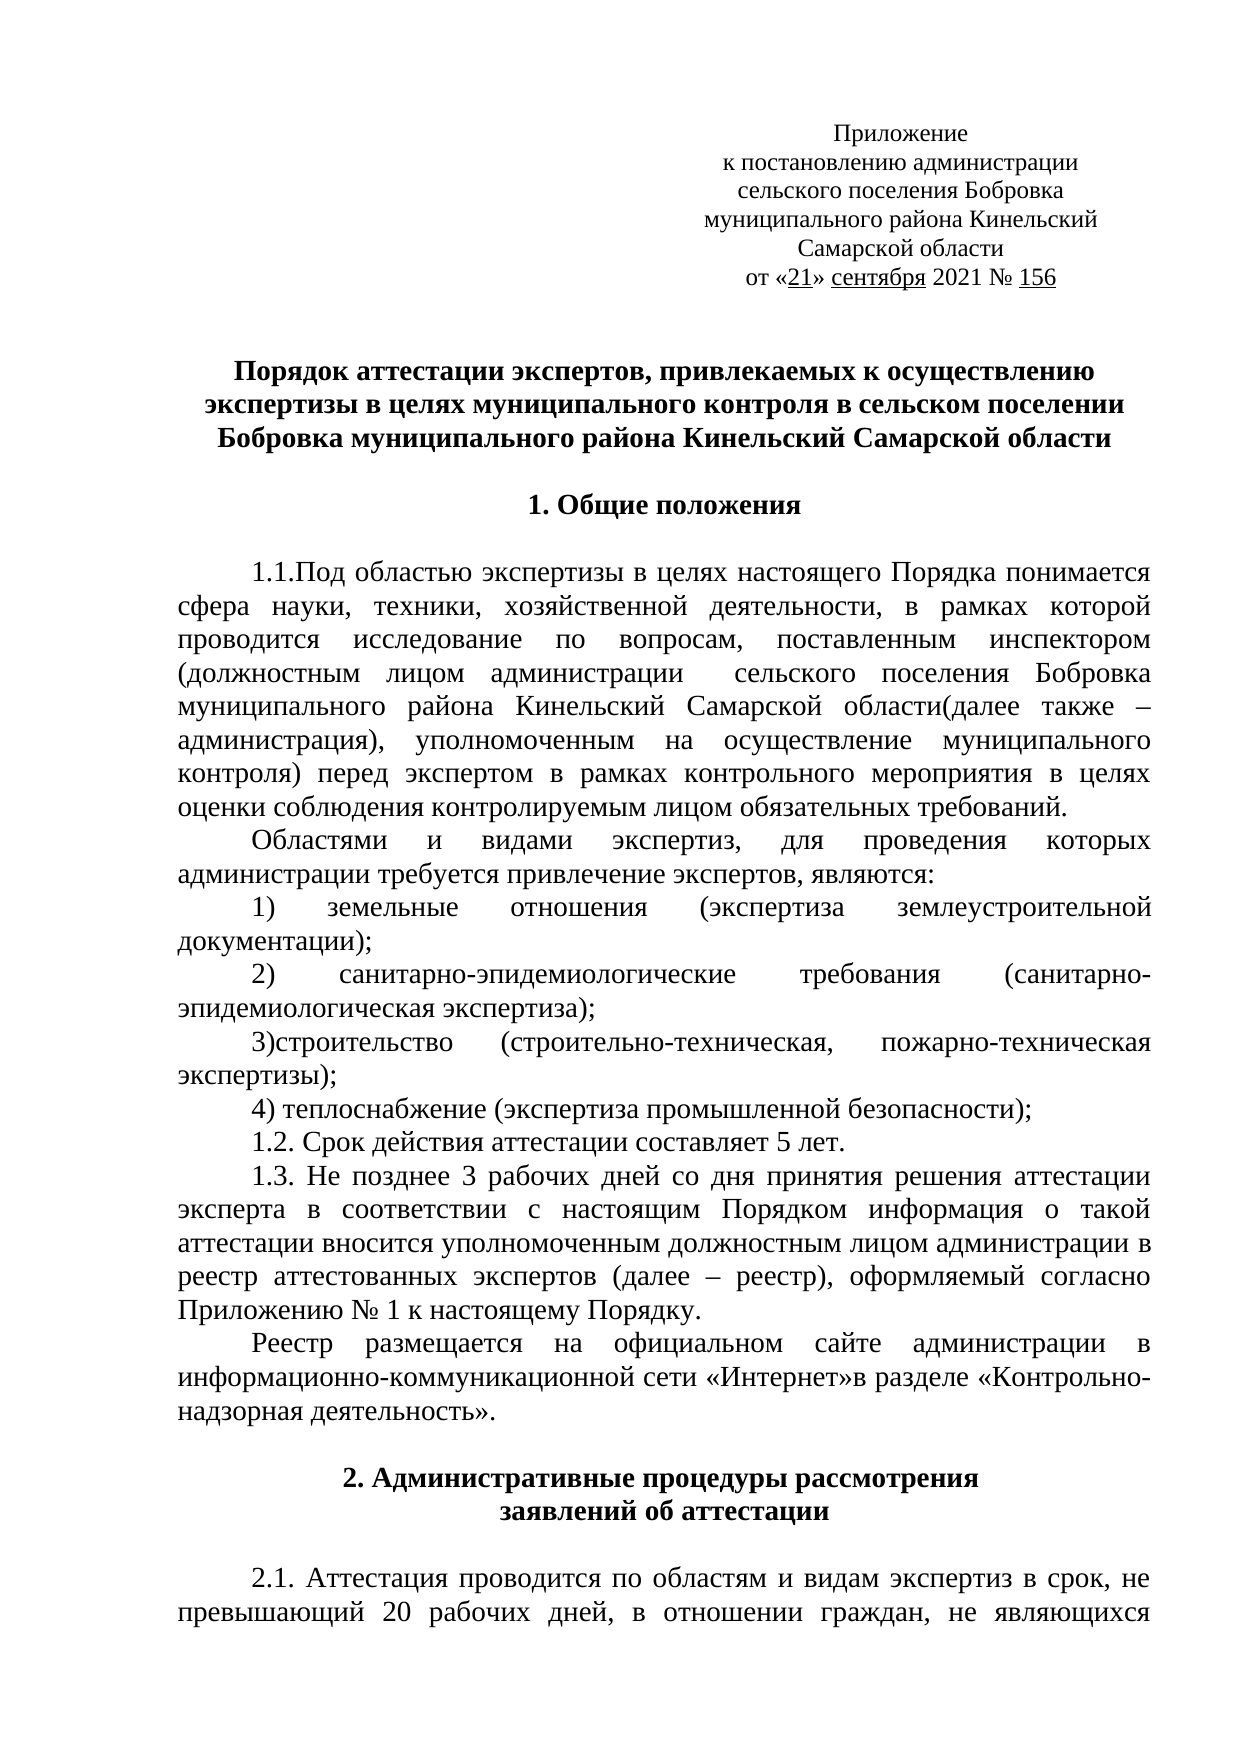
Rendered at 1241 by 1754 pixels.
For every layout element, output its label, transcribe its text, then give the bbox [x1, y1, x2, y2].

text к постановлению администрации [650, 147, 1152, 176]
text Реестр размещается на официальном сайте администрации в информационно-коммуникационной сети «Интернет»в разделе «Контрольно-надзорная деятельность». [177, 1326, 1152, 1426]
text 2. Административные процедуры рассмотрения заявлений об аттестации [177, 1460, 1152, 1527]
text 2) санитарно-эпидемиологические требования (санитарно-эпидемиологическая экспертиза); [177, 957, 1152, 1024]
text Порядок аттестации экспертов, привлекаемых к осуществлению экспертизы в целях муниципального контроля в сельском поселении Бобровка муниципального района Кинельский Самарской области [177, 353, 1152, 453]
text 1) земельные отношения (экспертиза землеустроительной документации); [177, 889, 1152, 957]
text 3)строительство (строительно-техническая, пожарно-техническая экспертизы); [177, 1024, 1152, 1091]
text Областями и видами экспертиз, для проведения которых администрации требуется привлечение экспертов, являются: [177, 822, 1152, 889]
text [177, 1560, 1152, 1627]
text 1.1.Под областью экспертизы в целях настоящего Порядка понимается сфера науки, техники, хозяйственной деятельности, в рамках которой проводится исследование по вопросам, поставленным инспектором (должностным лицом администрации сельского поселения Бобровка муниципального района Кинельский Самарской области(далее также – администрация), уполномоченным на осуществление муниципального контроля) перед экспертом в рамках контрольного мероприятия в целях оценки соблюдения контролируемым лицом обязательных требований. [177, 554, 1152, 822]
text от «21» сентября 2021 № 156 [650, 262, 1152, 291]
text 1.2. Срок действия аттестации составляет 5 лет. [177, 1124, 1152, 1158]
text Приложение [650, 118, 1152, 147]
text 1. Общие положения [177, 487, 1152, 521]
text 4) теплоснабжение (экспертиза промышленной безопасности); [177, 1091, 1152, 1124]
text 1.3. Не позднее 3 рабочих дней со дня принятия решения аттестации эксперта в соответствии с настоящим Порядком информация о такой аттестации вносится уполномоченным должностным лицом администрации в реестр аттестованных экспертов (далее – реестр), оформляемый согласно Приложению № 1 к настоящему Порядку. [177, 1158, 1152, 1326]
text сельского поселения Бобровка муниципального района Кинельский Самарской области [650, 176, 1152, 262]
